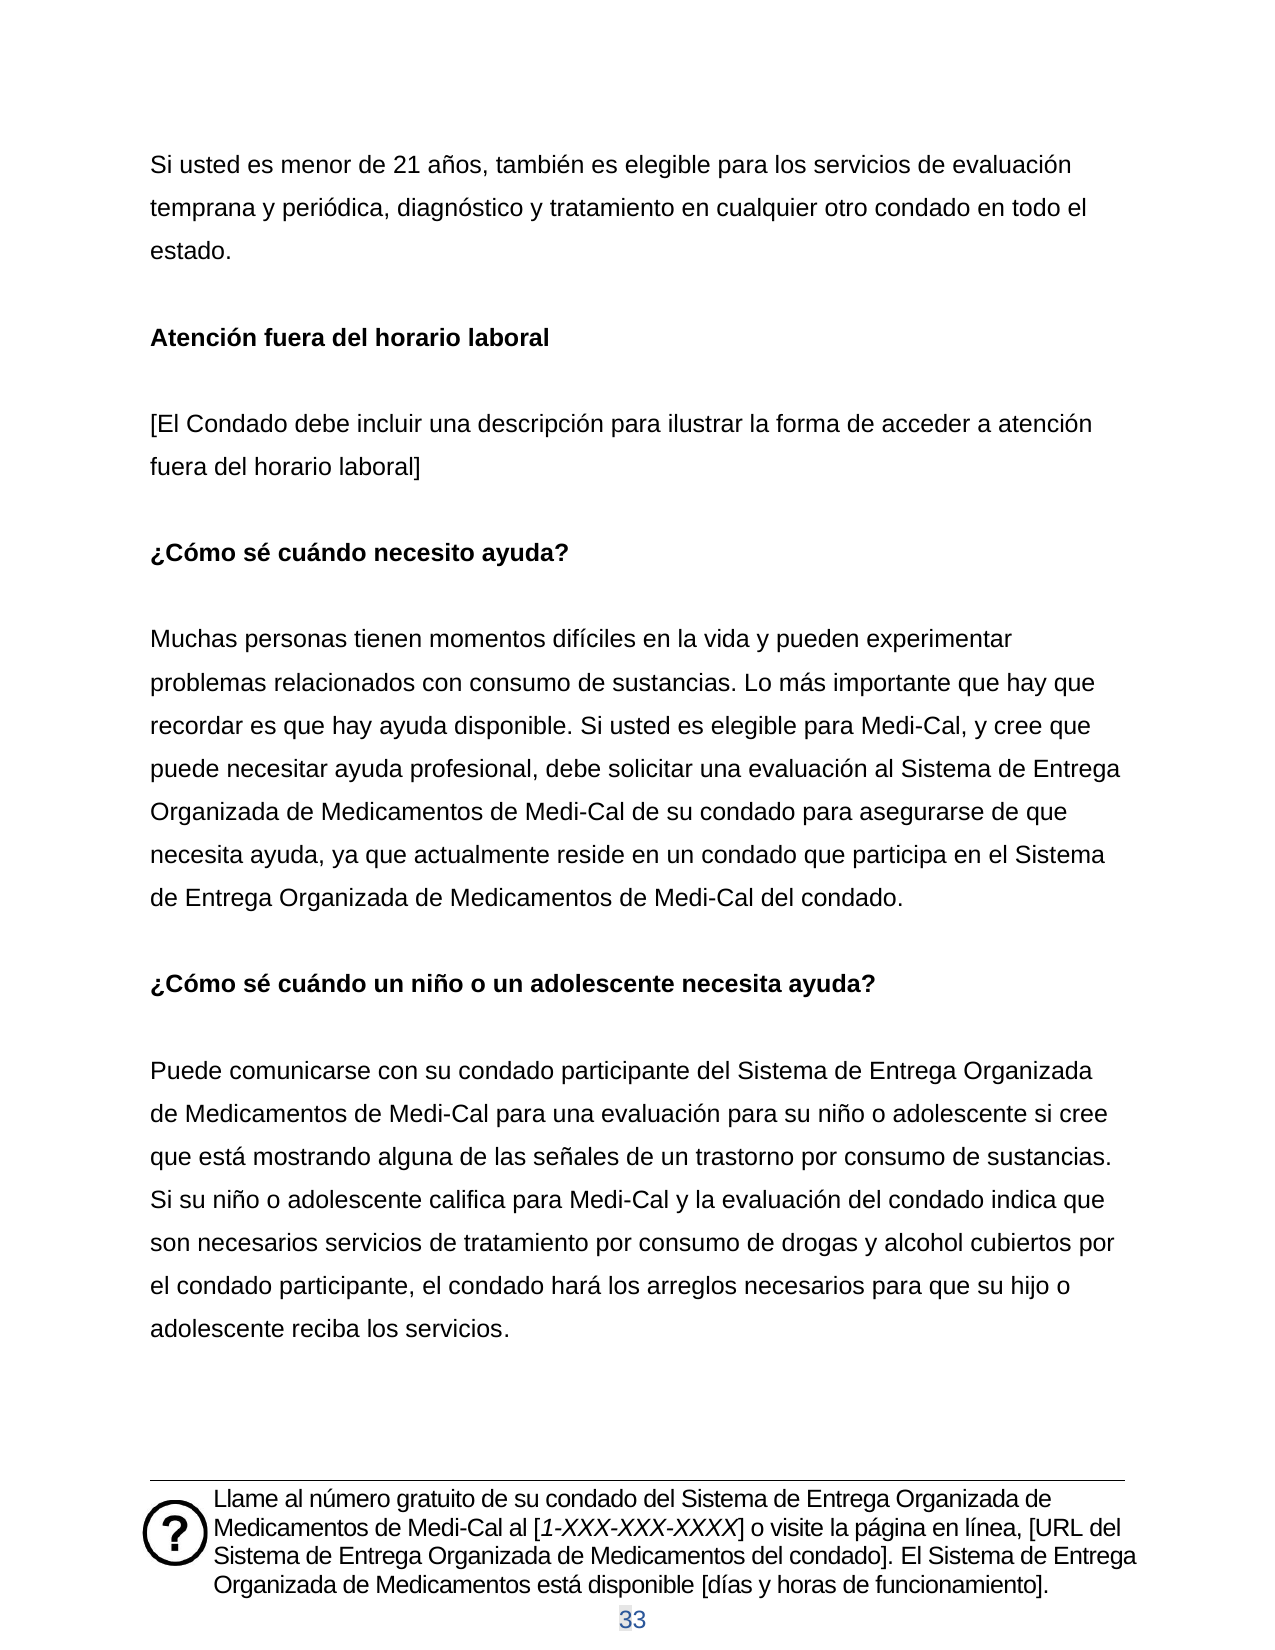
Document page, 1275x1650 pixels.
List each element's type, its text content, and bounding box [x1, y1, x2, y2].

text Si usted es menor de 21 años, también es elegible para los servicios de evaluación temprana y periódica, diagnóstico y tratamiento en cualquier otro condado en todo el estado. [150, 150, 1125, 265]
picture [142, 1500, 208, 1566]
text Puede comunicarse con su condado participante del Sistema de Entrega Organizada de Medicamentos de Medi-Cal para una evaluación para su niño o adolescente si cree que está mostrando alguna de las señales de un trastorno por consumo de sustancias. Si su niño o adolescente califica para Medi-Cal y la evaluación del condado indica que son necesarios servicios de tratamiento por consumo de drogas y alcohol cubiertos por el condado participante, el condado hará los arreglos necesarios para que su hijo o adolescente reciba los servicios. [150, 1056, 1125, 1343]
text Muchas personas tienen momentos difíciles en la vida y pueden experimentar problemas relacionados con consumo de sustancias. Lo más importante que hay que recordar es que hay ayuda disponible. Si usted es elegible para Medi-Cal, y cree que puede necesitar ayuda profesional, debe solicitar una evaluación al Sistema de Entrega Organizada de Medicamentos de Medi-Cal de su condado para asegurarse de que necesita ayuda, ya que actualmente reside en un condado que participa en el Sistema de Entrega Organizada de Medicamentos de Medi-Cal del condado. [150, 624, 1125, 912]
text ¿Cómo sé cuándo necesito ayuda? [150, 538, 1125, 567]
text Atención fuera del horario laboral [150, 322, 1125, 351]
text [El Condado debe incluir una descripción para ilustrar la forma de acceder a atención fuera del horario laboral] [150, 409, 1125, 481]
text ¿Cómo sé cuándo un niño o un adolescente necesita ayuda? [150, 969, 1125, 998]
